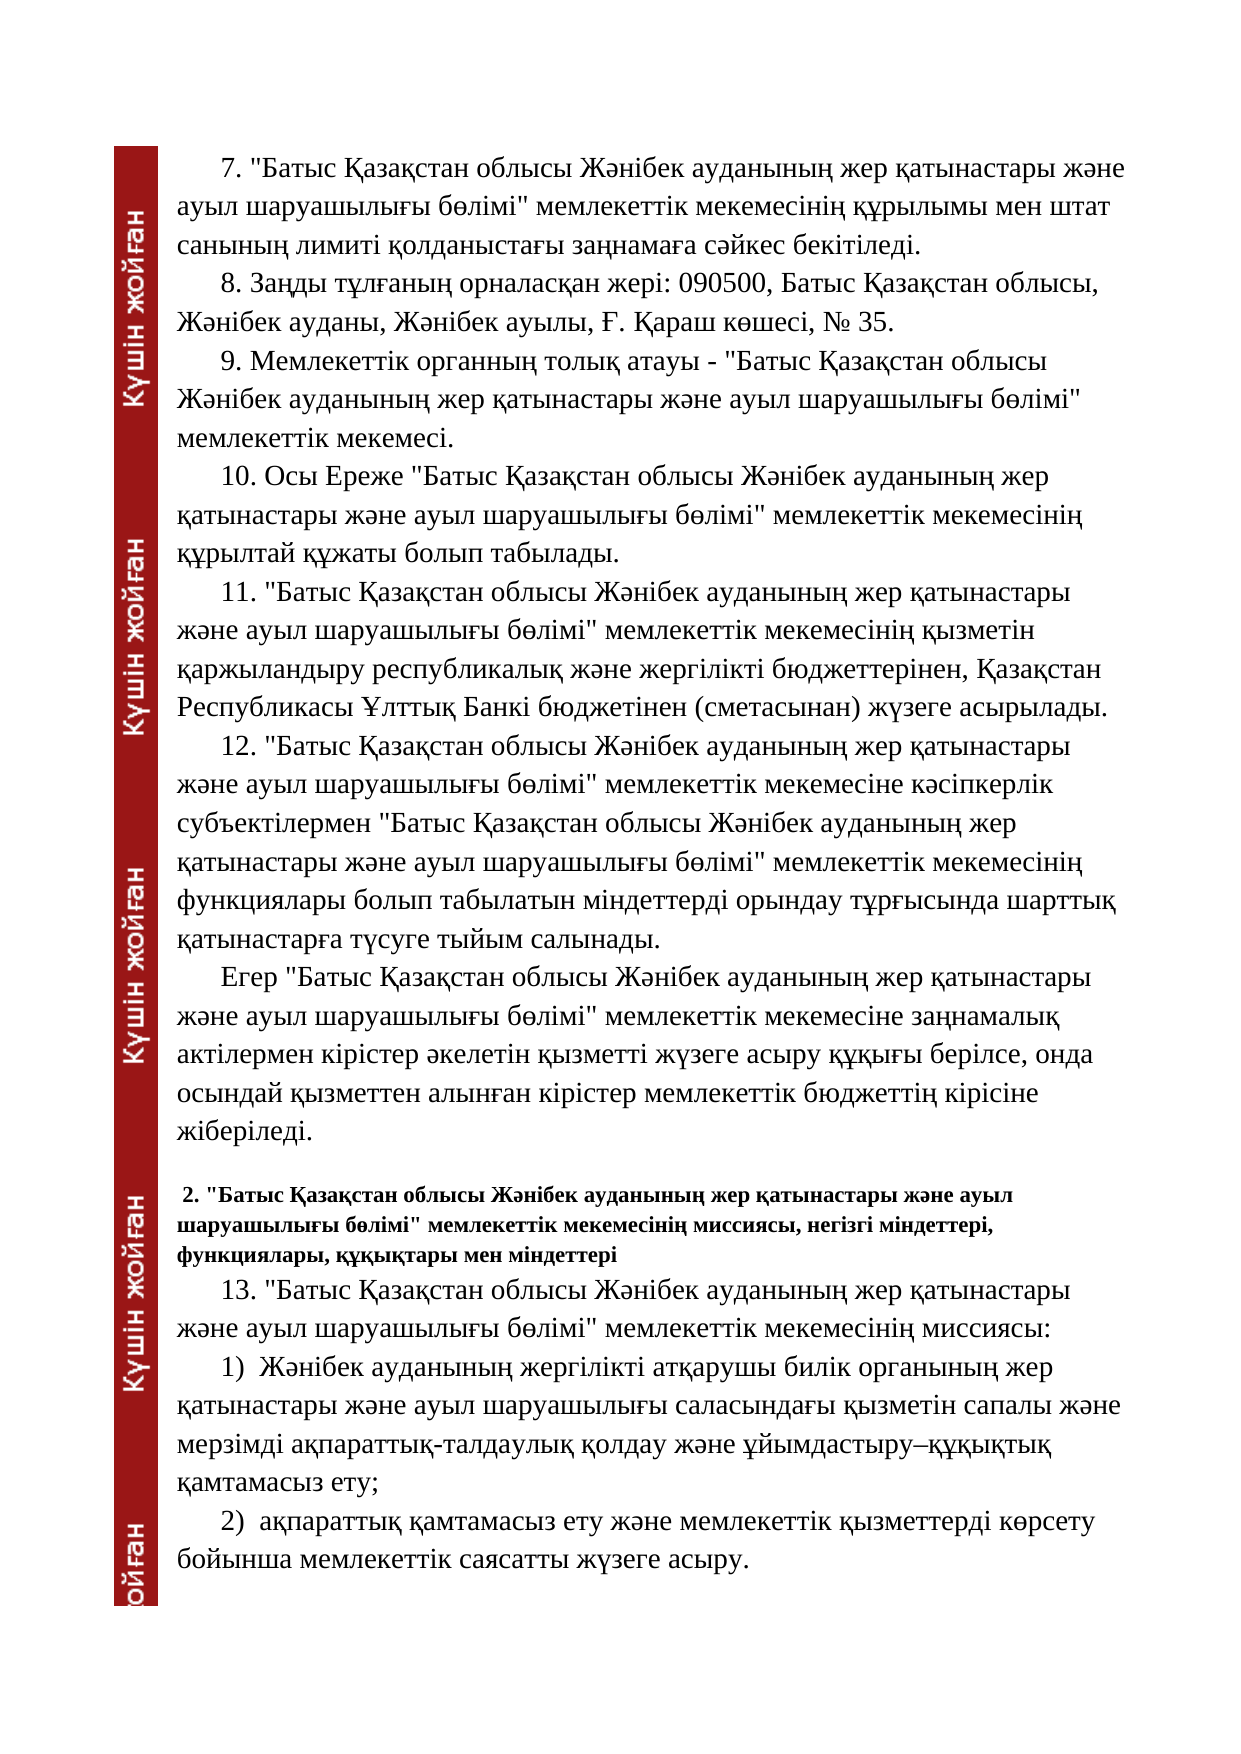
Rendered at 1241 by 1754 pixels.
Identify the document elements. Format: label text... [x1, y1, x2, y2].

picture [114, 146, 158, 150]
text 2. "Батыс Қазақстан облысы Жәнібек ауданының жер қатынастары және ауыл шаруашылығы бөлімі" мемлекеттік мекемесінің миссиясы, негізгі міндеттері, функциялары, құқықтары мен міндеттері [112, 1181, 1128, 1268]
picture [114, 1177, 158, 1181]
picture [114, 1268, 158, 1272]
picture [114, 1575, 158, 1606]
